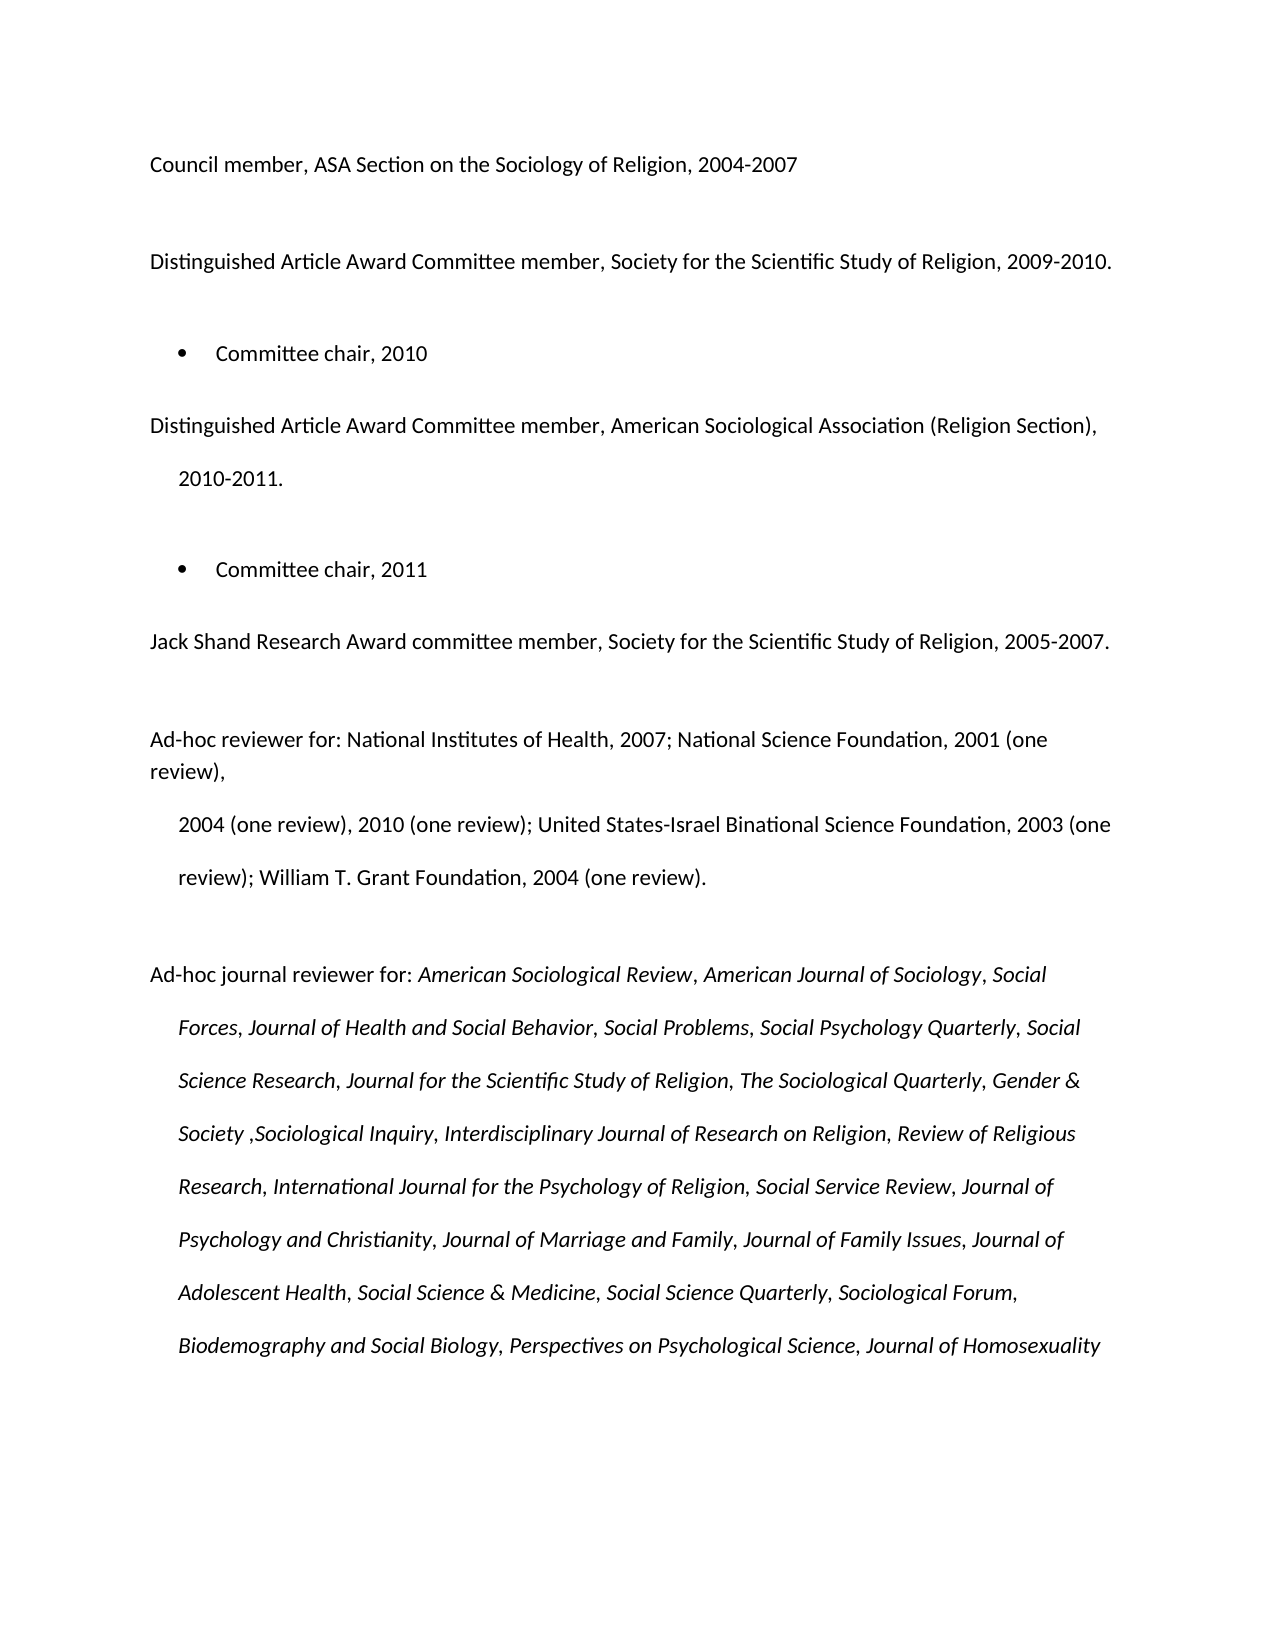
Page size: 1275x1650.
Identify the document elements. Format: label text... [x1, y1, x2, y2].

list Committee chair, 2011 [178, 555, 1125, 583]
text Jack Shand Research Award committee member, Society for the Scientific Study of Religion, 2005-2007. [150, 627, 1125, 656]
text Council member, ASA Section on the Sociology of Religion, 2004-2007 [150, 150, 1125, 178]
list Committee chair, 2010 [178, 339, 1125, 367]
text Psychology and Christianity, Journal of Marriage and Family, Journal of Family Issues, Journal of [150, 1225, 1125, 1253]
text Ad-hoc journal reviewer for: American Sociological Review, American Journal of Sociology, Social [150, 960, 1125, 988]
text Biodemography and Social Biology, Perspectives on Psychological Science, Journal of Homosexuality [150, 1331, 1125, 1359]
text Distinguished Article Award Committee member, Society for the Scientific Study of Religion, 2009-2010. [150, 247, 1125, 275]
text Adolescent Health, Social Science & Medicine, Social Science Quarterly, Sociological Forum, [150, 1278, 1125, 1306]
text Forces, Journal of Health and Social Behavior, Social Problems, Social Psychology Quarterly, Social [150, 1013, 1125, 1041]
text review); William T. Grant Foundation, 2004 (one review). [150, 863, 1125, 891]
text 2010-2011. [150, 464, 1125, 492]
text Science Research, Journal for the Scientific Study of Religion, The Sociological Quarterly, Gender & [150, 1066, 1125, 1094]
text Ad-hoc reviewer for: National Institutes of Health, 2007; National Science Foundation, 2001 (one review), [150, 725, 1125, 785]
text Society ,Sociological Inquiry, Interdisciplinary Journal of Research on Religion, Review of Religious [150, 1119, 1125, 1147]
text Research, International Journal for the Psychology of Religion, Social Service Review, Journal of [150, 1172, 1125, 1200]
text Distinguished Article Award Committee member, American Sociological Association (Religion Section), [150, 411, 1125, 439]
text 2004 (one review), 2010 (one review); United States-Israel Binational Science Foundation, 2003 (one [150, 810, 1125, 838]
